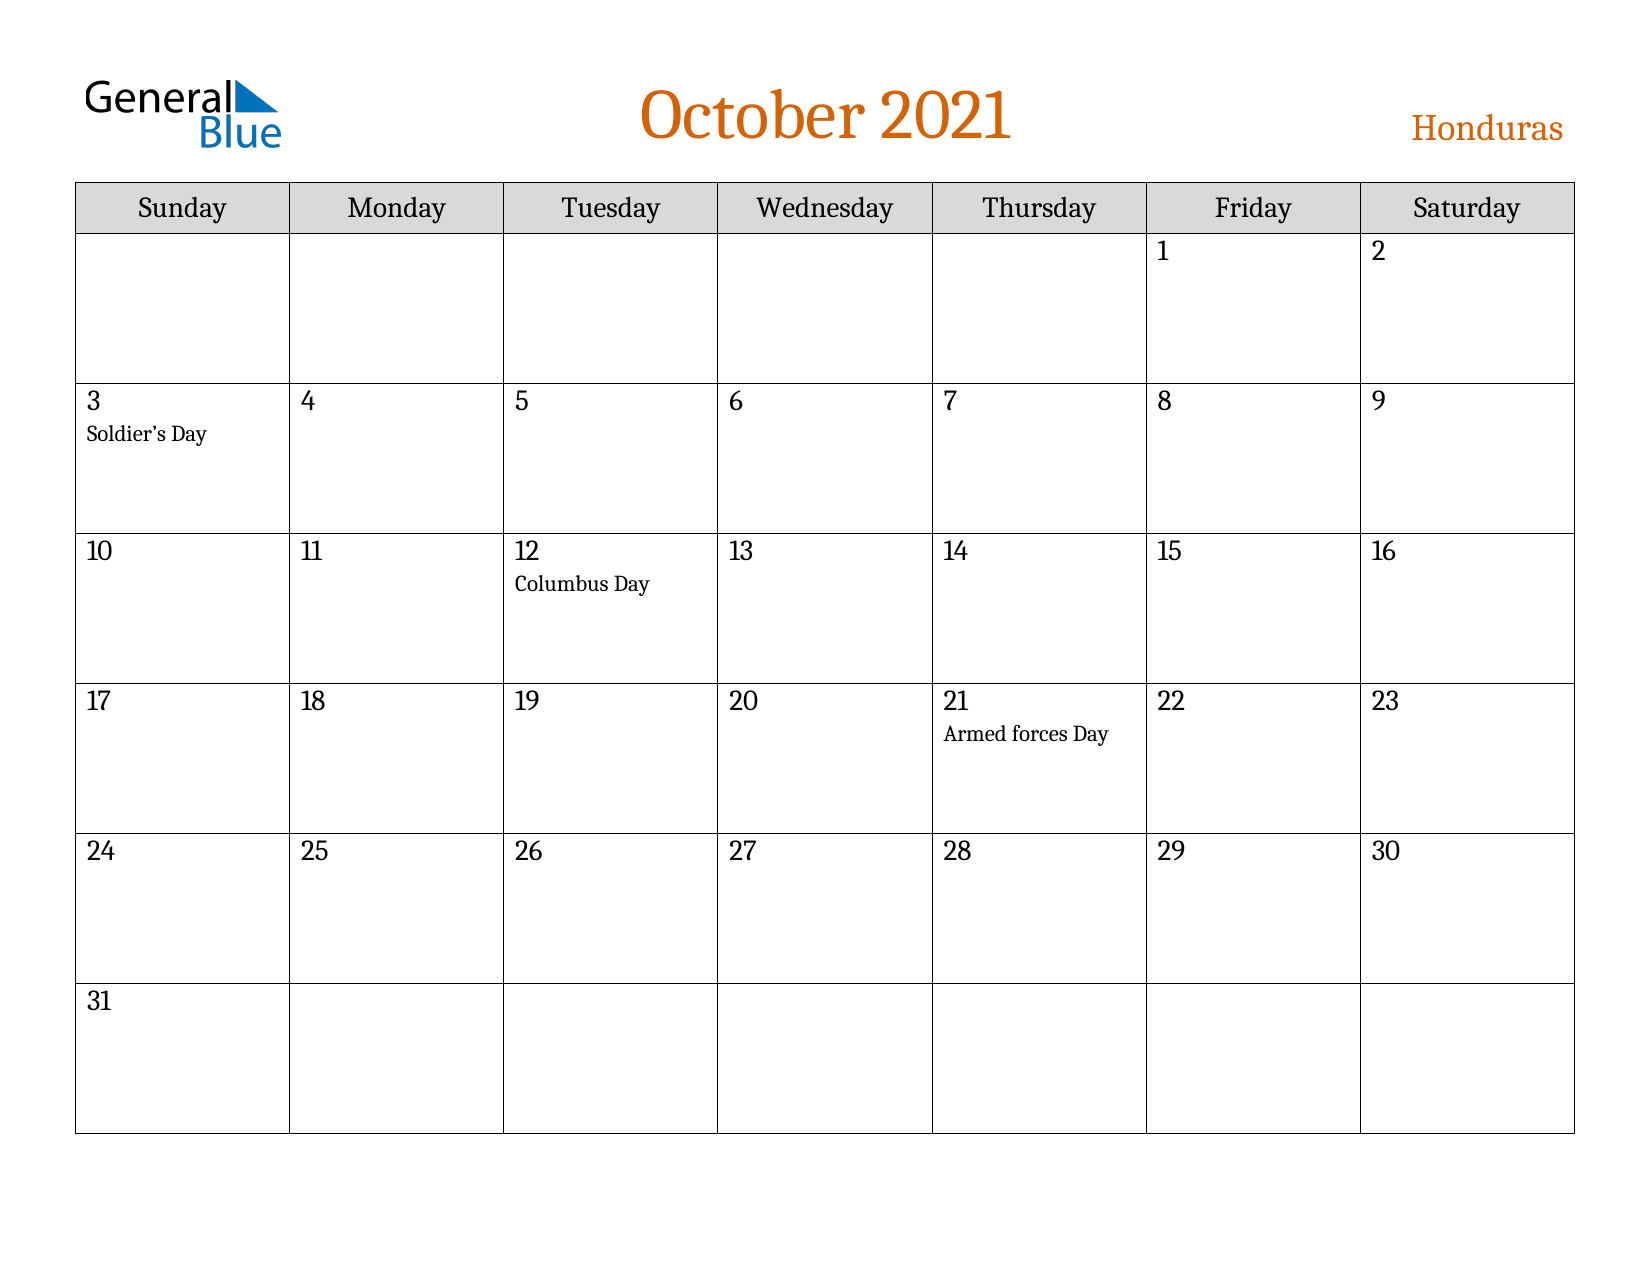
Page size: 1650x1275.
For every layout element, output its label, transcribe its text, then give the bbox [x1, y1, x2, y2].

table_cell Monday [290, 183, 503, 233]
table_cell [504, 270, 717, 383]
table_cell [718, 420, 932, 533]
table_cell 26 [504, 834, 717, 870]
table_cell [1361, 1020, 1574, 1133]
table_cell [290, 984, 503, 1020]
table_cell Thursday [933, 183, 1146, 233]
table_cell [933, 1020, 1146, 1133]
table_cell 29 [1147, 834, 1360, 870]
table_cell 24 [76, 834, 289, 870]
table_cell [504, 1020, 717, 1133]
table_cell 27 [718, 834, 932, 870]
table_cell 11 [290, 534, 503, 570]
table_cell 7 [933, 384, 1146, 420]
table_cell [933, 984, 1146, 1020]
table_cell [1361, 570, 1574, 683]
table_cell [76, 870, 289, 983]
table_header Honduras [1146, 75, 1574, 182]
table_cell [1147, 570, 1360, 683]
table_cell 12 [504, 534, 717, 570]
table_cell 22 [1147, 684, 1360, 720]
table_cell [1361, 420, 1574, 533]
table_cell [1361, 270, 1574, 383]
table_cell [718, 1020, 932, 1133]
table_cell Soldier’s Day [76, 420, 289, 533]
table_cell Columbus Day [504, 570, 717, 683]
table_cell 6 [718, 384, 932, 420]
table_cell [76, 570, 289, 683]
table_header October 2021 [504, 75, 1146, 182]
table_cell [933, 234, 1146, 270]
table_cell 13 [718, 534, 932, 570]
table_cell 3 [76, 384, 289, 420]
table_cell [76, 1020, 289, 1133]
table_cell [1147, 984, 1360, 1020]
table_cell 20 [718, 684, 932, 720]
table_cell 16 [1361, 534, 1574, 570]
table_cell Tuesday [504, 183, 717, 233]
table_cell 2 [1361, 234, 1574, 270]
table_cell [933, 270, 1146, 383]
table_cell [1147, 1020, 1360, 1133]
table_cell [718, 720, 932, 833]
table_cell [504, 720, 717, 833]
table_cell 8 [1147, 384, 1360, 420]
table_cell [504, 984, 717, 1020]
table_cell [76, 234, 289, 270]
table_cell 10 [76, 534, 289, 570]
picture [86, 80, 281, 148]
table_cell 14 [933, 534, 1146, 570]
table_cell [933, 420, 1146, 533]
table_cell [1147, 420, 1360, 533]
table_cell [1361, 984, 1574, 1020]
table_cell [290, 270, 503, 383]
table_header [76, 75, 503, 182]
table_cell [290, 1020, 503, 1133]
table_cell Sunday [76, 183, 289, 233]
table_cell [1147, 870, 1360, 983]
table_cell 18 [290, 684, 503, 720]
table_cell [290, 234, 503, 270]
table_cell 28 [933, 834, 1146, 870]
table_cell [76, 270, 289, 383]
table_cell [504, 870, 717, 983]
table_cell 15 [1147, 534, 1360, 570]
table_cell [1361, 720, 1574, 833]
table_cell [1361, 870, 1574, 983]
table_cell Friday [1147, 183, 1360, 233]
table_cell [290, 870, 503, 983]
table_cell Saturday [1361, 183, 1574, 233]
table_cell [718, 984, 932, 1020]
table_cell [76, 720, 289, 833]
table_cell 31 [76, 984, 289, 1020]
table_cell 21 [933, 684, 1146, 720]
table_cell [504, 234, 717, 270]
table_cell 1 [1147, 234, 1360, 270]
table_cell 4 [290, 384, 503, 420]
table_cell Wednesday [718, 183, 932, 233]
table_cell [1147, 270, 1360, 383]
table_cell 25 [290, 834, 503, 870]
table_cell [290, 420, 503, 533]
table_cell [290, 720, 503, 833]
table_cell 19 [504, 684, 717, 720]
table_cell [718, 870, 932, 983]
table_cell 17 [76, 684, 289, 720]
table_cell [718, 234, 932, 270]
table_cell [933, 870, 1146, 983]
table_cell [718, 570, 932, 683]
table_cell 5 [504, 384, 717, 420]
table_cell Armed forces Day [933, 720, 1146, 833]
table_cell [1147, 720, 1360, 833]
table_cell [718, 270, 932, 383]
table_cell [933, 570, 1146, 683]
table_cell 23 [1361, 684, 1574, 720]
table_cell [290, 570, 503, 683]
table_cell 9 [1361, 384, 1574, 420]
table_cell 30 [1361, 834, 1574, 870]
table_cell [504, 420, 717, 533]
